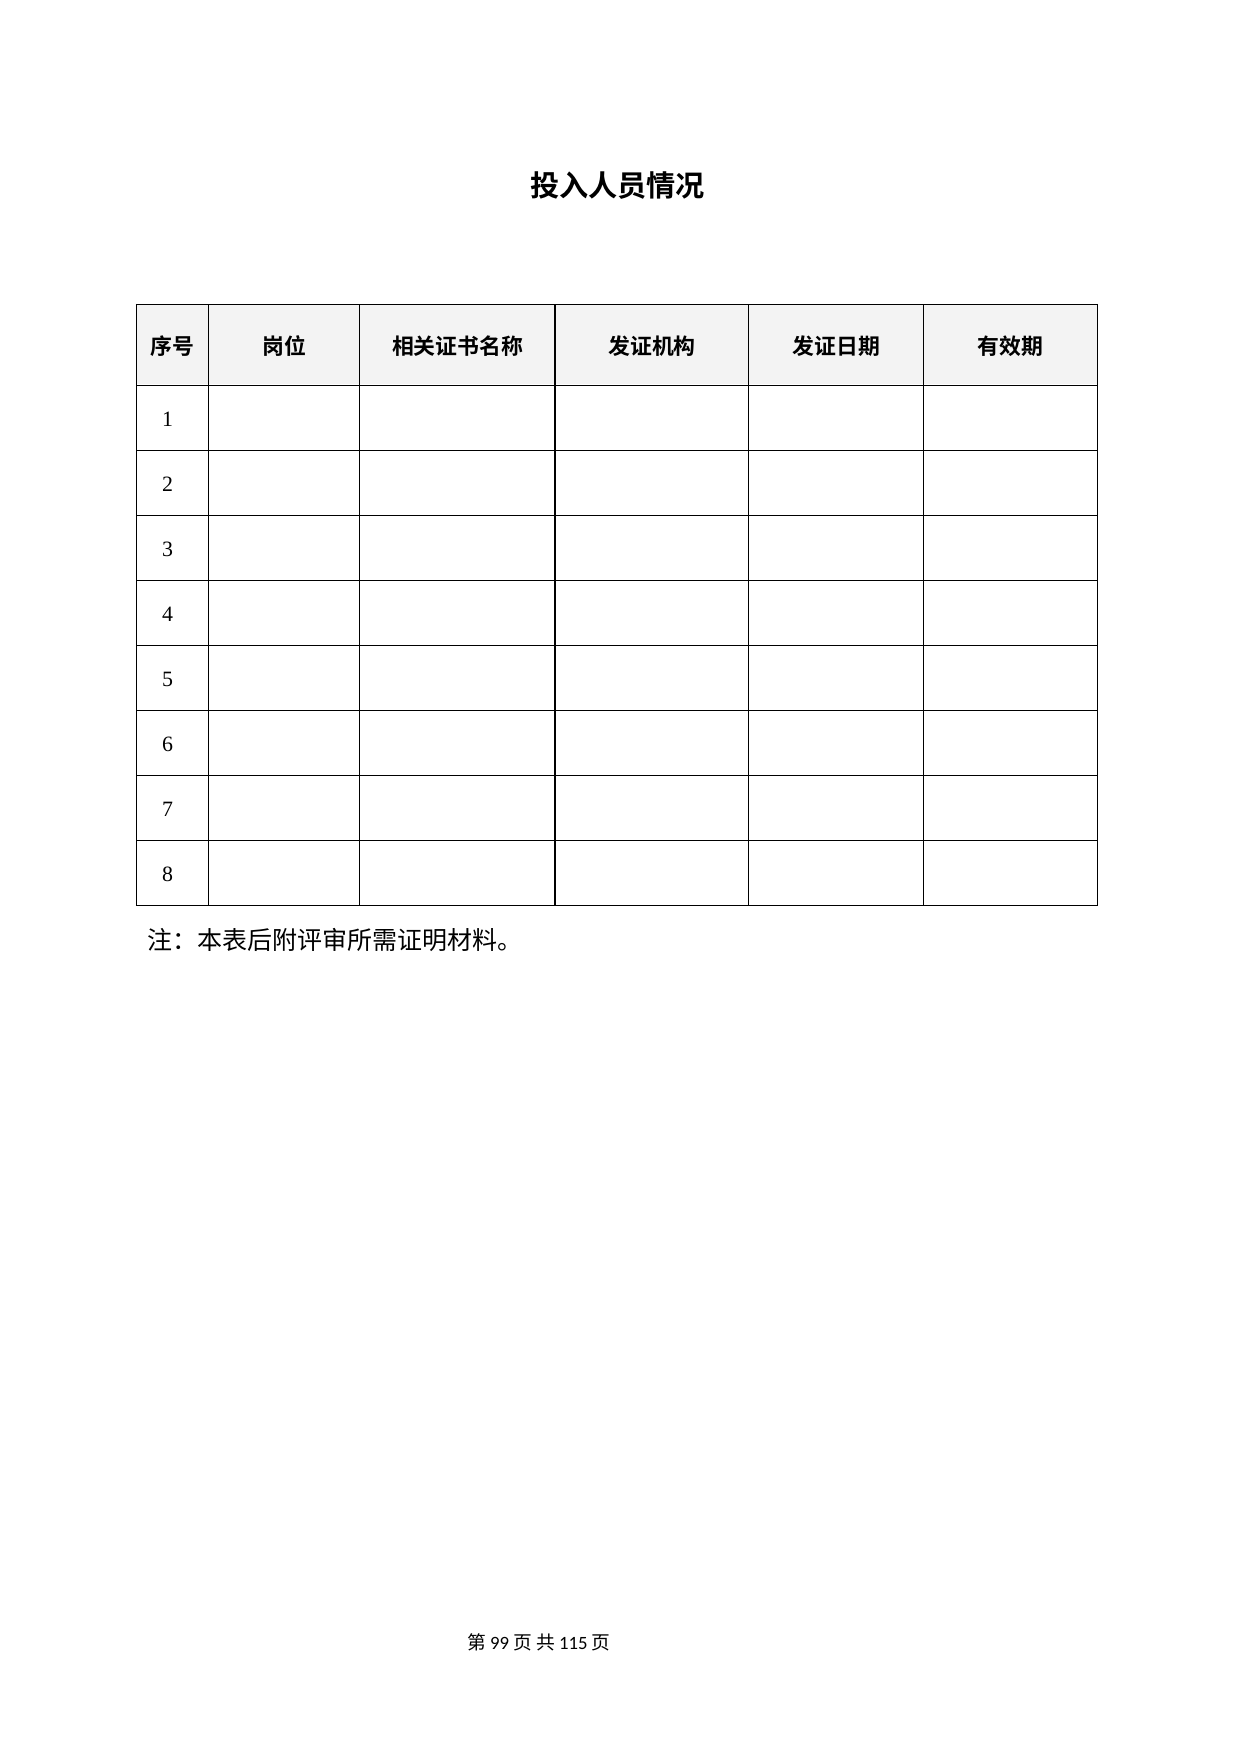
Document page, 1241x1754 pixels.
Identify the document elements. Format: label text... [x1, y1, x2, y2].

table_header 相关证书名称 [360, 305, 554, 384]
table_cell [360, 646, 554, 709]
table_header 序号 [137, 305, 208, 384]
table_cell [924, 776, 1097, 839]
table_header 发证机构 [556, 305, 748, 384]
table_cell [137, 841, 208, 904]
table_cell [749, 646, 923, 709]
table_cell [137, 776, 208, 839]
table_cell [360, 841, 554, 904]
table_cell [209, 841, 359, 904]
table_cell [556, 841, 748, 904]
table_cell [556, 711, 748, 774]
table_cell [137, 646, 208, 709]
table_cell [924, 711, 1097, 774]
table_cell [137, 581, 208, 644]
table_cell [749, 841, 923, 904]
table_cell [360, 711, 554, 774]
table_cell [556, 776, 748, 839]
table_cell [556, 386, 748, 449]
table_cell [749, 581, 923, 644]
table_header 岗位 [209, 305, 359, 384]
table_cell [209, 516, 359, 579]
table_cell [209, 711, 359, 774]
table_cell [209, 451, 359, 514]
table_cell [749, 451, 923, 514]
text 注：本表后附评审所需证明材料。 [148, 906, 1087, 972]
table_cell [924, 451, 1097, 514]
table_cell [924, 646, 1097, 709]
table_cell [209, 386, 359, 449]
table_cell [360, 516, 554, 579]
table_cell [209, 646, 359, 709]
table_cell [924, 841, 1097, 904]
table_cell [137, 516, 208, 579]
table_header 有效期 [924, 305, 1097, 384]
table_cell [556, 516, 748, 579]
table_cell [209, 581, 359, 644]
table_cell [749, 711, 923, 774]
table_cell [360, 581, 554, 644]
table_cell [556, 451, 748, 514]
table_cell [360, 451, 554, 514]
table_cell [924, 386, 1097, 449]
table_cell [360, 386, 554, 449]
table_cell [556, 581, 748, 644]
table_cell [924, 581, 1097, 644]
table_cell [209, 776, 359, 839]
table_cell [556, 646, 748, 709]
table_cell [749, 776, 923, 839]
table_cell [360, 776, 554, 839]
table_cell [137, 386, 208, 449]
table_cell [749, 516, 923, 579]
text 投入人员情况 [148, 151, 1087, 217]
table_cell [749, 386, 923, 449]
table_cell [137, 711, 208, 774]
table_cell [137, 451, 208, 514]
table_header 发证日期 [749, 305, 923, 384]
table_cell [924, 516, 1097, 579]
